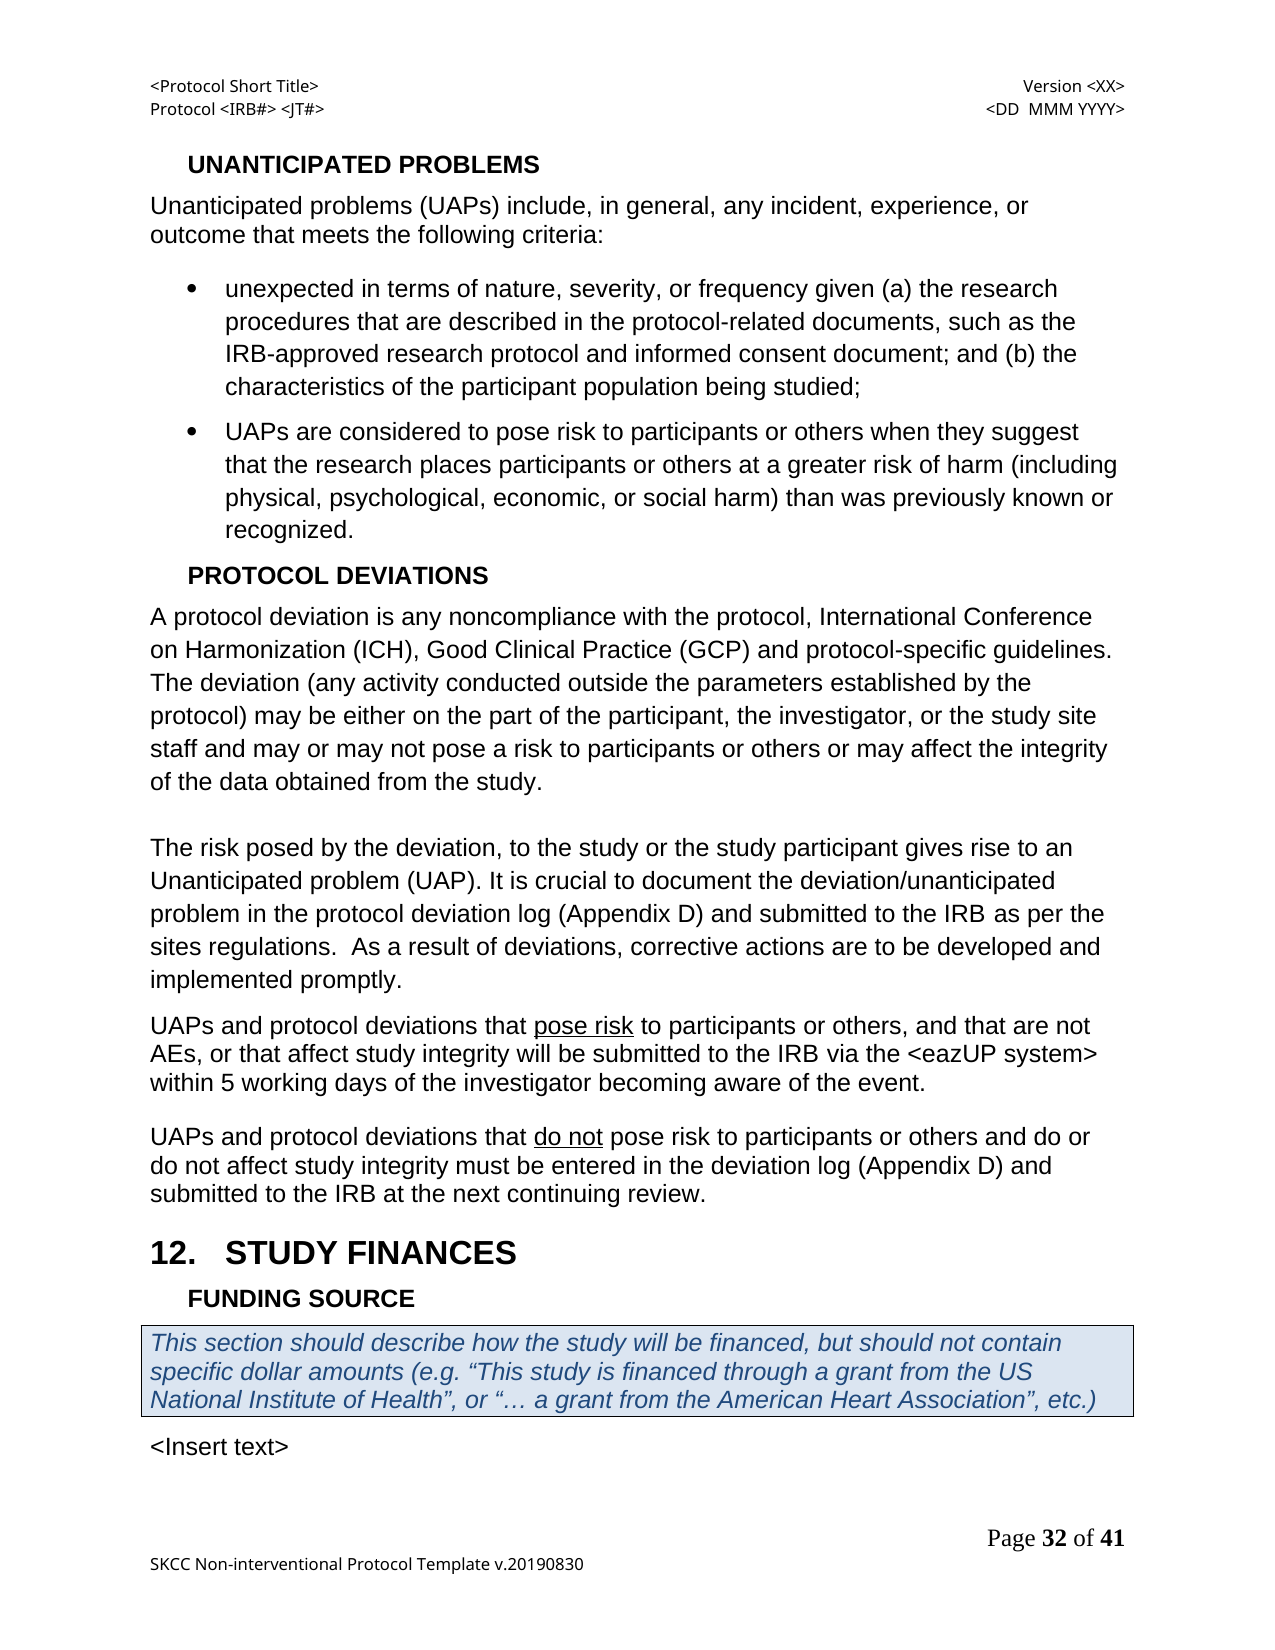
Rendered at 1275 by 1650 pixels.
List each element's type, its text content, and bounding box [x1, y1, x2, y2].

text This section should describe how the study will be financed, but should not contain specific dollar amounts (e.g. “This study is financed through a grant from the US National Institute of Health”, or “… a grant from the American Heart Association”, etc.) [142, 1326, 1133, 1416]
subtitle FUNDING SOURCE [187, 1283, 1125, 1312]
text A protocol deviation is any noncompliance with the protocol, International Conference on Harmonization (ICH), Good Clinical Practice (GCP) and protocol-specific guidelines. The deviation (any activity conducted outside the parameters established by the protocol) may be either on the part of the participant, the investigator, or the study site staff and may or may not pose a risk to participants or others or may affect the integrity of the data obtained from the study. [150, 602, 1125, 796]
text Unanticipated problems (UAPs) include, in general, any incident, experience, or outcome that meets the following criteria: [150, 191, 1125, 249]
text UAPs and protocol deviations that pose risk to participants or others, and that are not AEs, or that affect study integrity will be submitted to the IRB via the <eazUP system> within 5 working days of the investigator becoming aware of the event. [150, 1011, 1125, 1097]
subtitle 12. STUDY FINANCES [150, 1233, 1125, 1272]
text The risk posed by the deviation, to the study or the study participant gives rise to an Unanticipated problem (UAP). It is crucial to document the deviation/unanticipated problem in the protocol deviation log (Appendix D) and submitted to the IRB as per the sites regulations. As a result of deviations, corrective actions are to be developed and implemented promptly. [150, 833, 1125, 994]
subtitle UNANTICIPATED PROBLEMS [187, 150, 1125, 179]
text UAPs are considered to pose risk to participants or others when they suggest that the research places participants or others at a greater risk of harm (including physical, psychological, economic, or social harm) than was previously known or recognized. [187, 417, 1125, 544]
text UAPs and protocol deviations that do not pose risk to participants or others and do or do not affect study integrity must be entered in the deviation log (Appendix D) and submitted to the IRB at the next continuing review. [150, 1122, 1125, 1208]
text <Insert text> [150, 1432, 1125, 1461]
text unexpected in terms of nature, severity, or frequency given (a) the research procedures that are described in the protocol-related documents, such as the IRB-approved research protocol and informed consent document; and (b) the characteristics of the participant population being studied; [187, 274, 1125, 401]
subtitle PROTOCOL DEVIATIONS [187, 561, 1125, 589]
